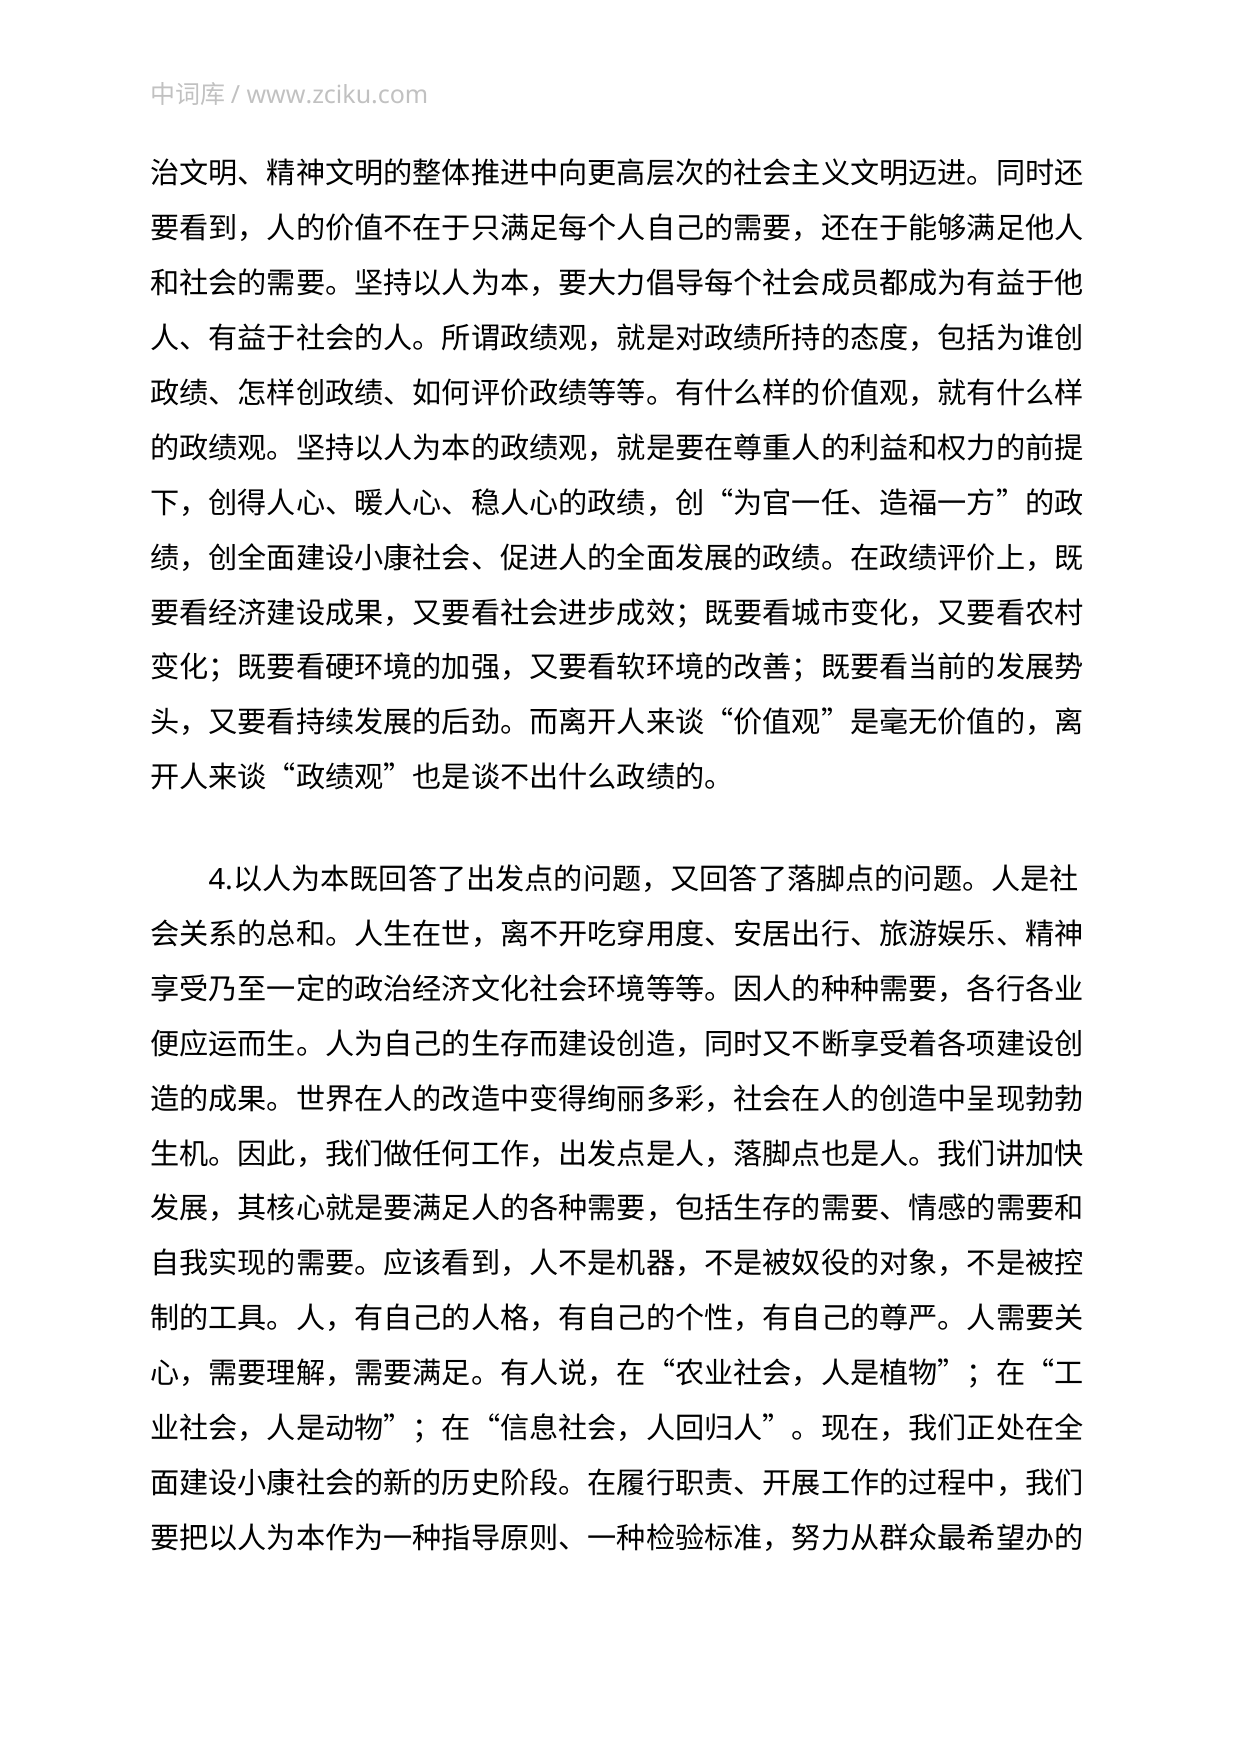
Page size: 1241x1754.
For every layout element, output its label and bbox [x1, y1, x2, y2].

text [150, 150, 1090, 796]
text [150, 856, 1090, 1557]
